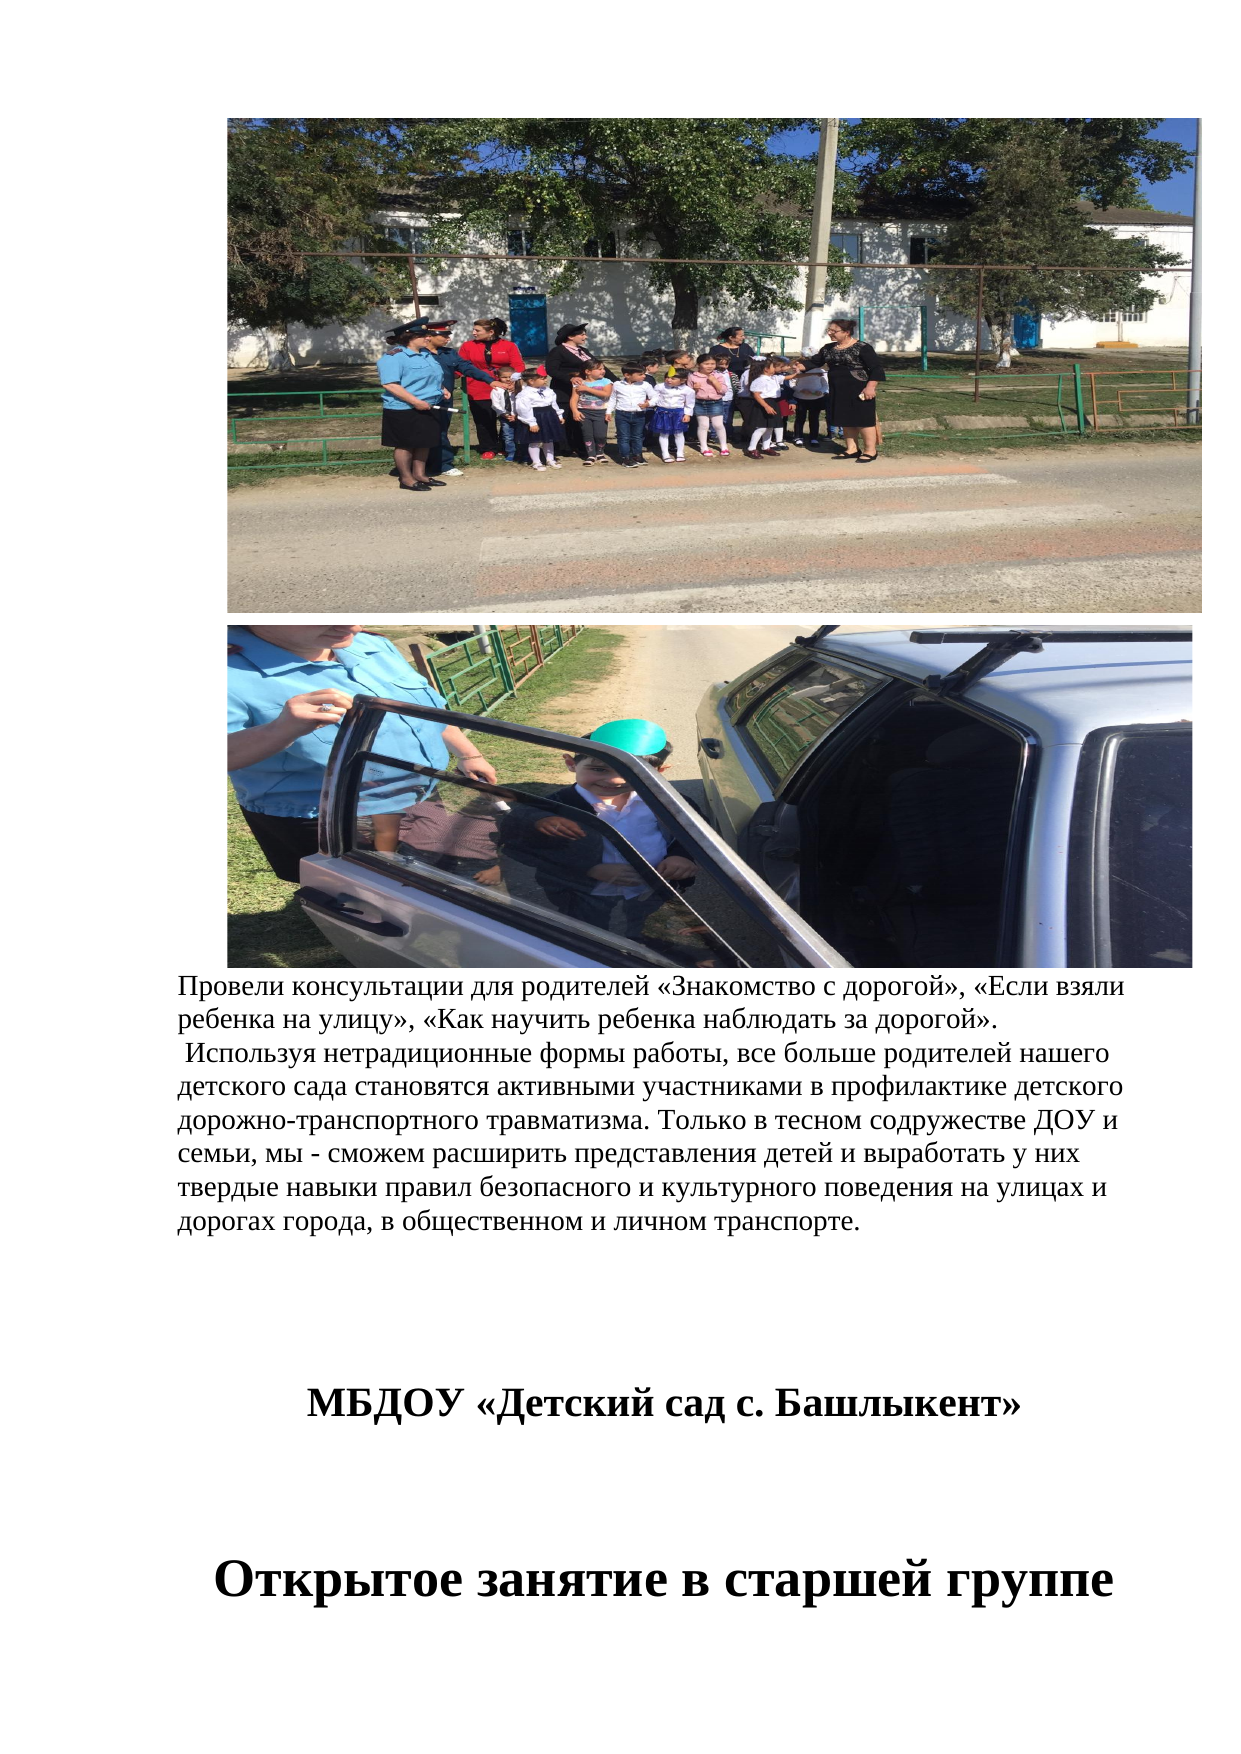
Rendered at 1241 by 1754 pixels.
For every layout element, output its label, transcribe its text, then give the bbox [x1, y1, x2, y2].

picture [227, 118, 1202, 613]
text МБДОУ «Детский сад с. Башлыкент» [177, 1378, 1152, 1426]
text Открытое занятие в старшей группе [118, 1546, 1152, 1608]
picture [227, 625, 1193, 968]
